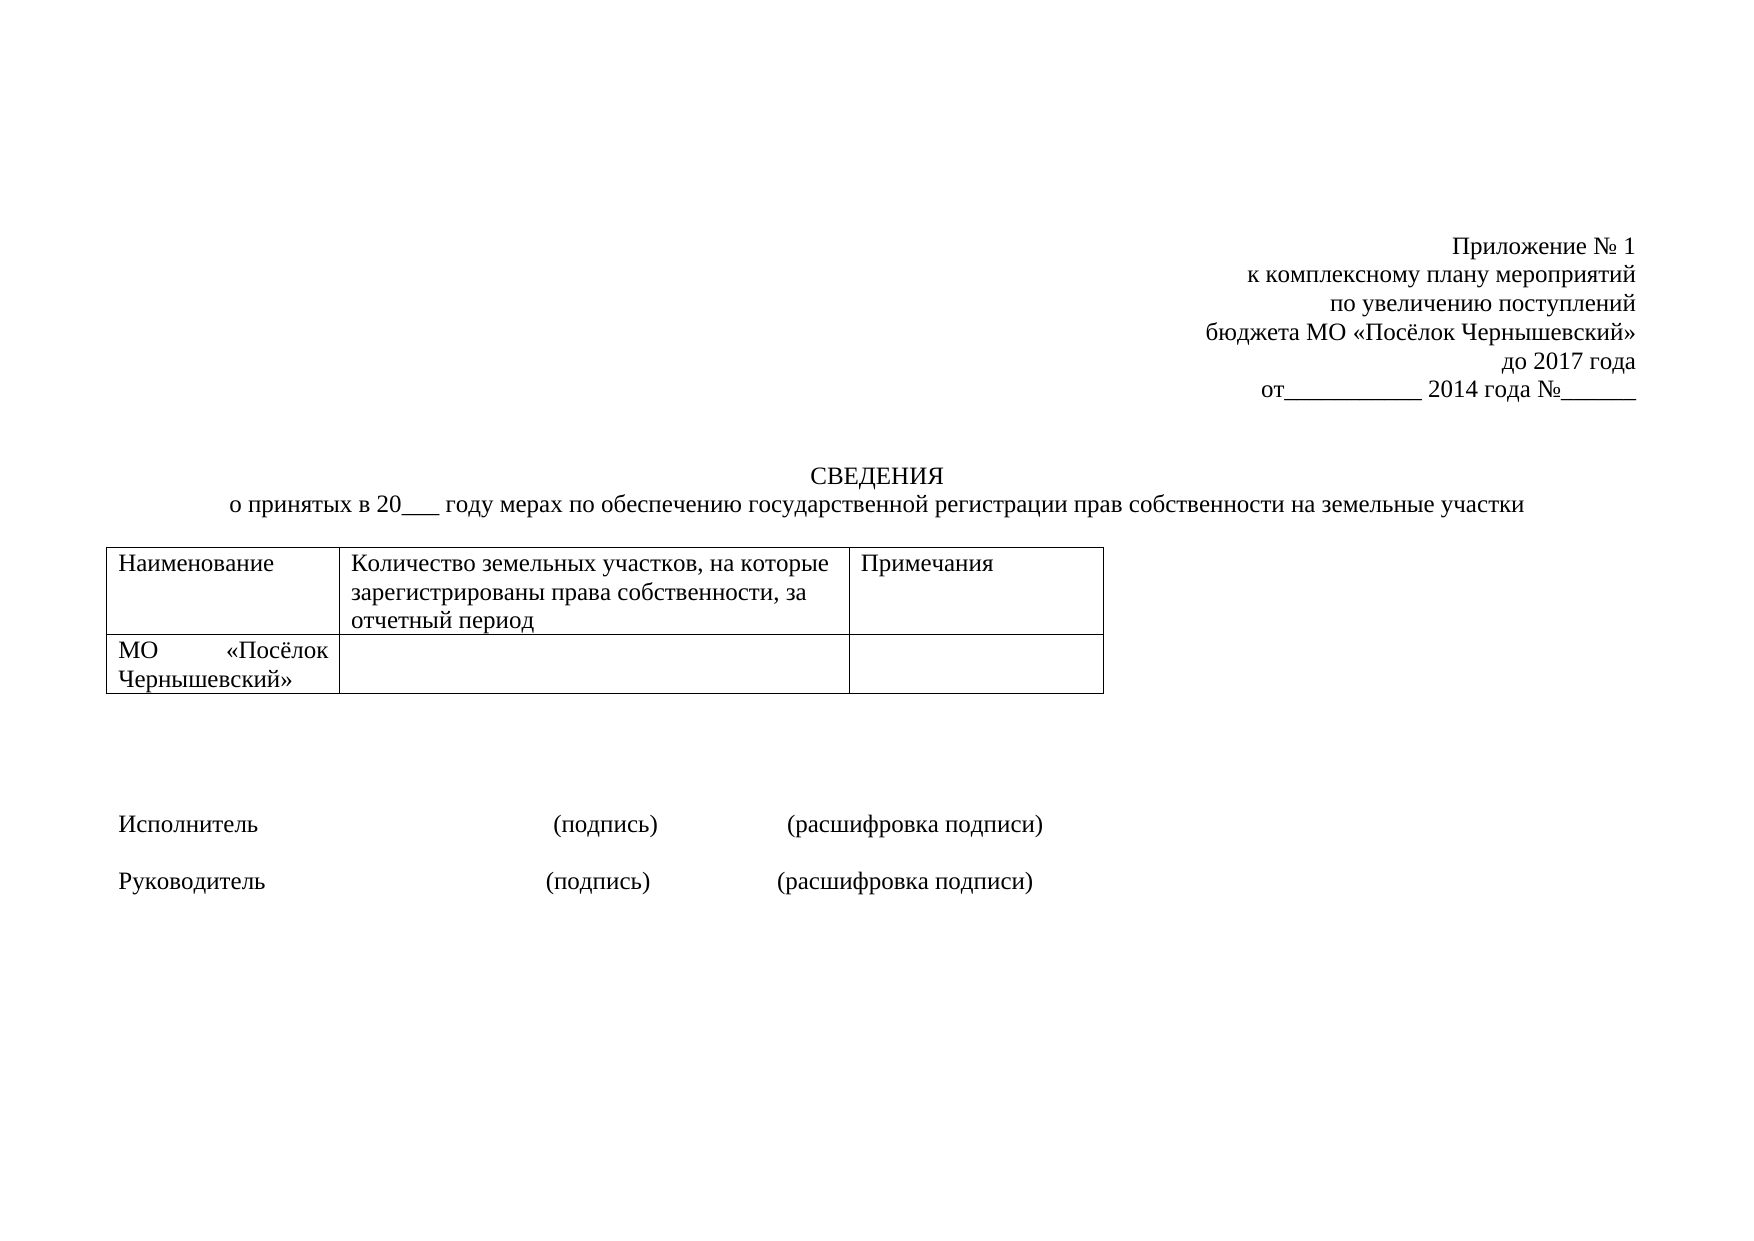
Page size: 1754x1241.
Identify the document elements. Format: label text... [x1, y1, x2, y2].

table_header Наименование [107, 548, 339, 634]
text СВЕДЕНИЯ [118, 461, 1636, 489]
table_cell МО «Посёлок Чернышевский» [107, 635, 339, 693]
text Приложение № 1 [118, 231, 1636, 259]
text до 2017 года [118, 346, 1636, 374]
table_cell [340, 635, 849, 693]
text о принятых в 20___ году мерах по обеспечению государственной регистрации прав собственности на земельные участки [118, 489, 1636, 518]
text по увеличению поступлений [118, 288, 1636, 317]
text бюджета МО «Посёлок Чернышевский» [118, 317, 1636, 346]
table_cell [850, 635, 1103, 693]
text к комплексному плану мероприятий [118, 259, 1636, 288]
table_header Примечания [850, 548, 1103, 634]
text Руководитель (подпись) (расшифровка подписи) [118, 866, 1636, 895]
table_header Количество земельных участков, на которые зарегистрированы права собственности, за отчетный период [340, 548, 849, 634]
text Исполнитель (подпись) (расшифровка подписи) [118, 809, 1636, 838]
text от___________ 2014 года №______ [118, 374, 1636, 403]
